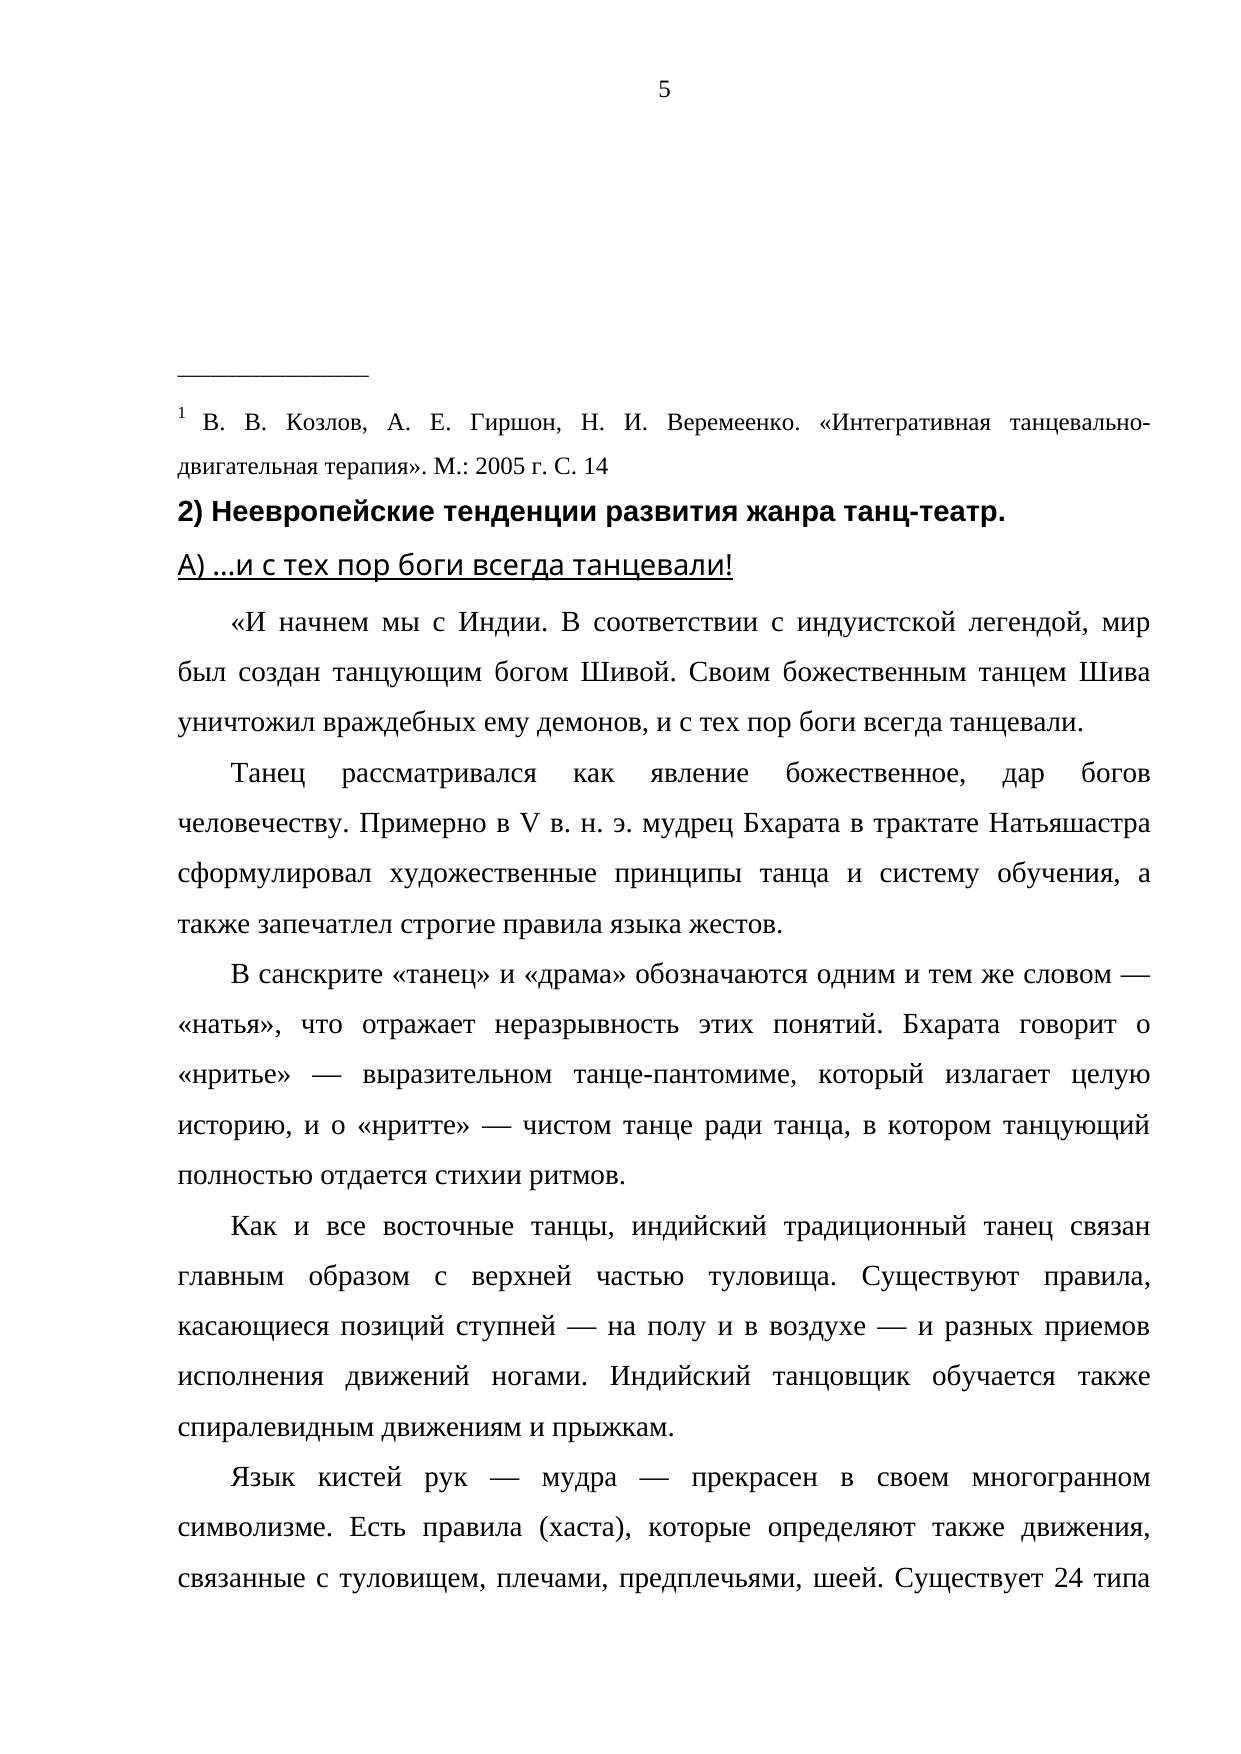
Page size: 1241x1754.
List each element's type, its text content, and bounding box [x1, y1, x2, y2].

text «И начнем мы с Индии. В соответствии с индуистской легендой, мир был создан танцующим богом Шивой. Своим божественным танцем Шива уничтожил враждебных ему демонов, и с тех пор боги всегда танцевали. [177, 604, 1152, 738]
text Как и все восточные танцы, индийский традиционный танец связан главным образом с верхней частью туловища. Существуют правила, касающиеся позиций ступней — на полу и в воздухе — и разных приемов исполнения движений ногами. Индийский танцовщик обучается также спиралевидным движениям и прыжкам. [177, 1208, 1152, 1442]
text В санскрите «танец» и «драма» обозначаются одним и тем же словом — «натья», что отражает неразрывность этих понятий. Бхарата говорит о «нритье» — выразительном танце-пантомиме, который излагает целую историю, и о «нритте» — чистом танце ради танца, в котором танцующий полностью отдается стихии ритмов. [177, 956, 1152, 1191]
text А) …и с тех пор боги всегда танцевали! [177, 544, 1152, 584]
text _______________________ [177, 354, 1125, 380]
text 1 В. В. Козлов, А. Е. Гиршон, Н. И. Веремеенко. «Интегративная танцевально-двигательная терапия». М.: 2005 г. С. 14 [177, 403, 1152, 480]
text 2) Неевропейские тенденции развития жанра танц-театр. [177, 494, 1152, 528]
text Танец рассматривался как явление божественное, дар богов человечеству. Примерно в V в. н. э. мудрец Бхарата в трактате Натьяшастра сформулировал художественные принципы танца и систему обучения, а также запечатлел строгие правила языка жестов. [177, 755, 1152, 939]
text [177, 1459, 1152, 1593]
